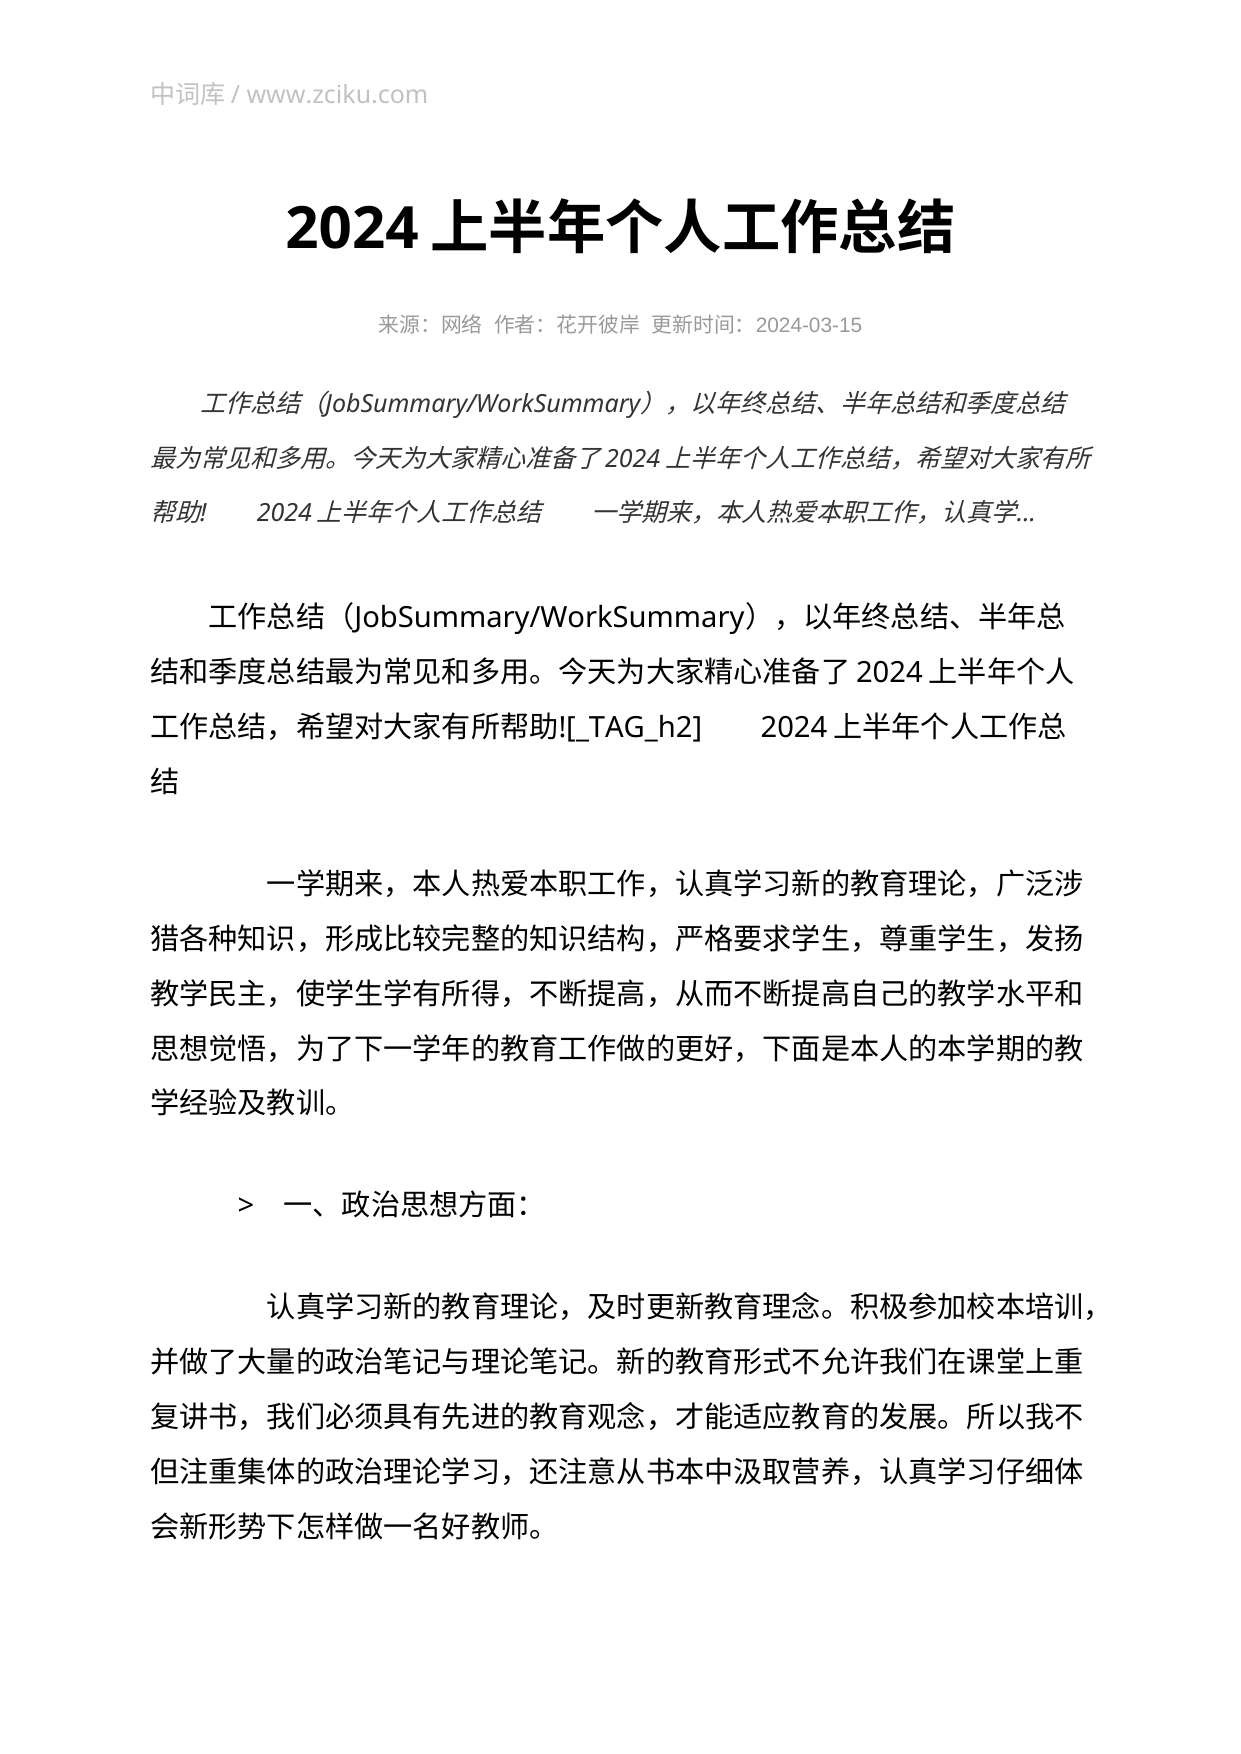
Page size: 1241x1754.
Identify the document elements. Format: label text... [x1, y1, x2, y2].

text 来源：网络 作者：花开彼岸 更新时间：2024-03-15 [150, 313, 1090, 337]
text 认真学习新的教育理论，及时更新教育理念。积极参加校本培训，并做了大量的政治笔记与理论笔记。新的教育形式不允许我们在课堂上重复讲书，我们必须具有先进的教育观念，才能适应教育的发展。所以我不但注重集体的政治理论学习，还注意从书本中汲取营养，认真学习仔细体会新形势下怎样做一名好教师。 [150, 1284, 1090, 1546]
text 工作总结（JobSummary/WorkSummary），以年终总结、半年总结和季度总结最为常见和多用。今天为大家精心准备了2024上半年个人工作总结，希望对大家有所帮助! 2024上半年个人工作总结 一学期来，本人热爱本职工作，认真学... [150, 384, 1090, 529]
text > 一、政治思想方面： [150, 1182, 1090, 1224]
text 工作总结（JobSummary/WorkSummary），以年终总结、半年总结和季度总结最为常见和多用。今天为大家精心准备了2024上半年个人工作总结，希望对大家有所帮助![_TAG_h2] 2024上半年个人工作总结 [150, 594, 1090, 801]
subtitle 2024上半年个人工作总结 [150, 181, 1090, 266]
text 一学期来，本人热爱本职工作，认真学习新的教育理论，广泛涉猎各种知识，形成比较完整的知识结构，严格要求学生，尊重学生，发扬教学民主，使学生学有所得，不断提高，从而不断提高自己的教学水平和思想觉悟，为了下一学年的教育工作做的更好，下面是本人的本学期的教学经验及教训。 [150, 861, 1090, 1122]
